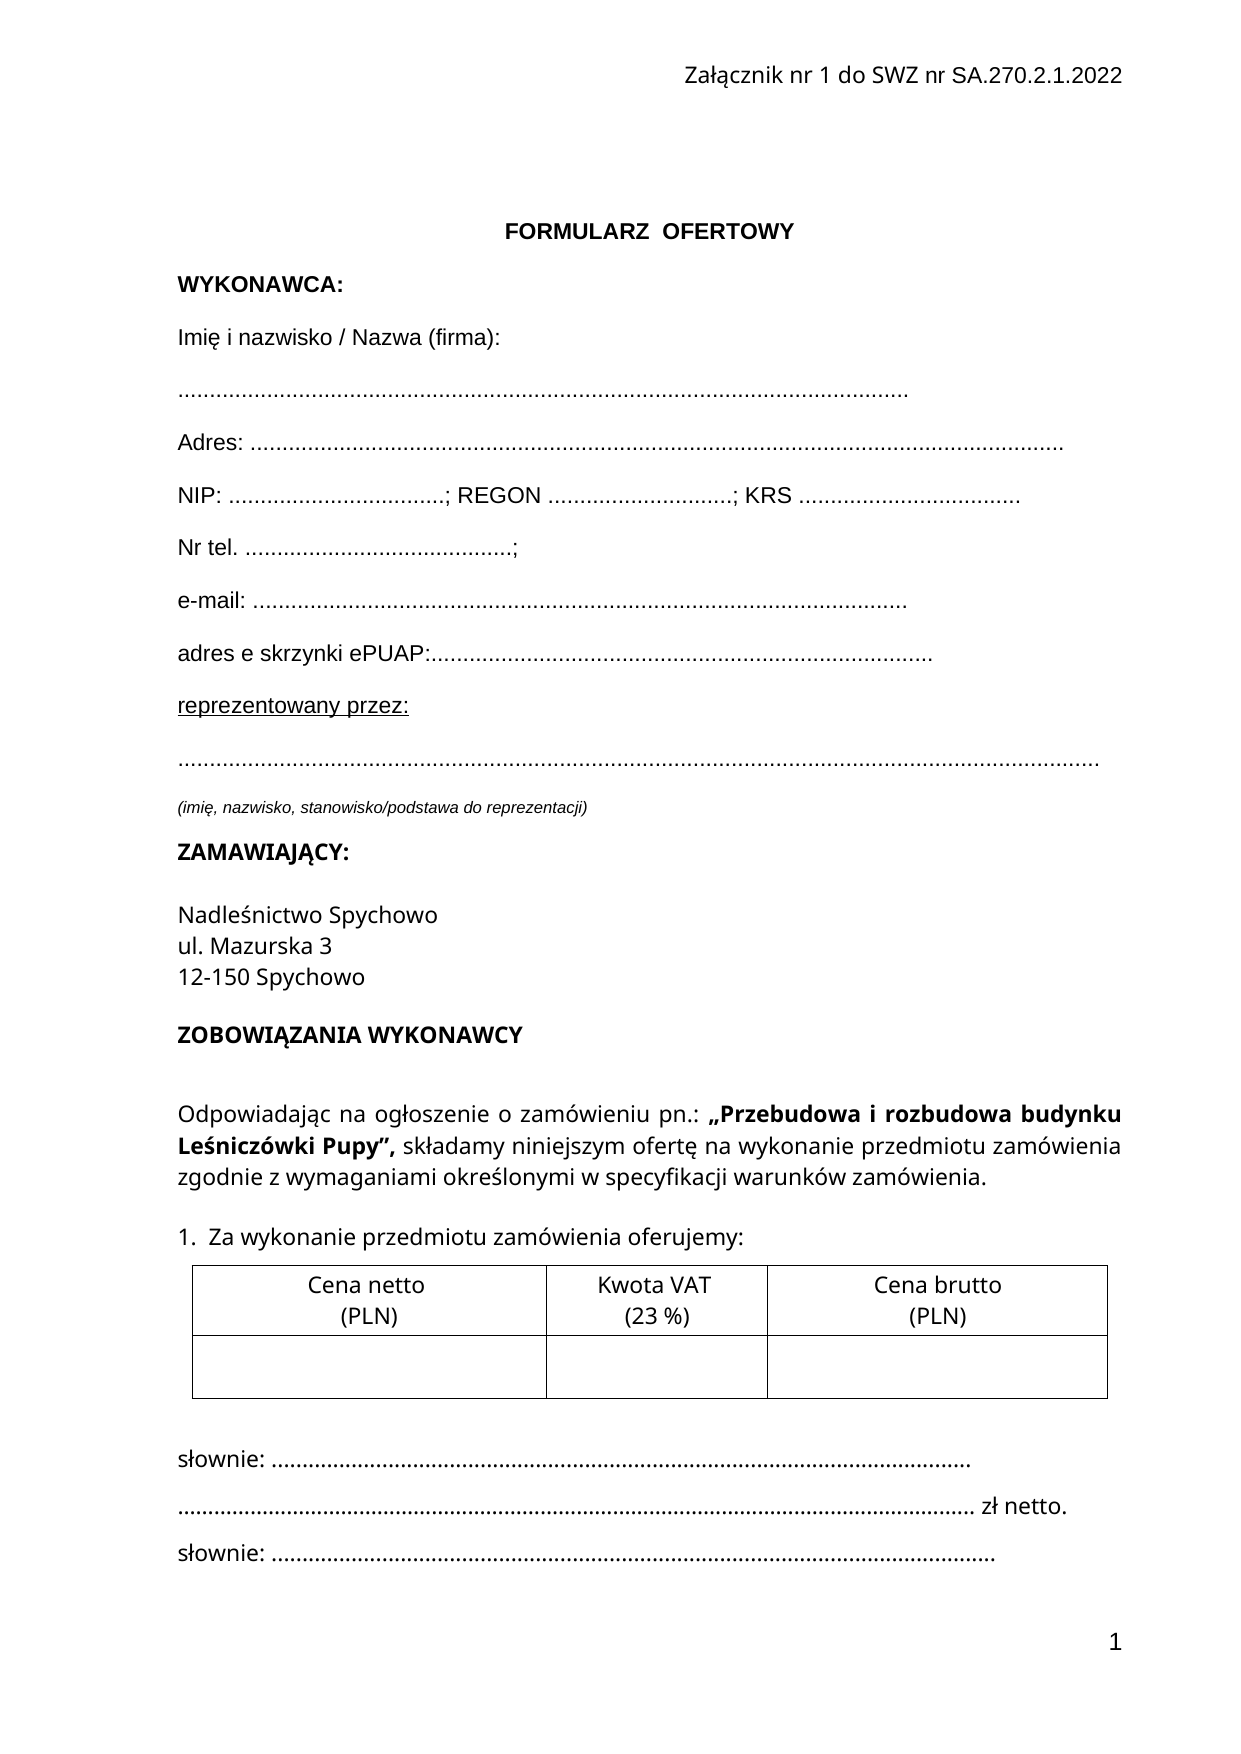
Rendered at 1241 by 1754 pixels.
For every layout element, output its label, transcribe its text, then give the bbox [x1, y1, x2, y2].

table_cell [193, 1336, 546, 1398]
text Nadleśnictwo Spychowo [329, 899, 1122, 930]
text słownie: ...................................................................................................................... [177, 1537, 1122, 1568]
text FORMULARZ OFERTOWY [177, 218, 1122, 244]
text ZOBOWIĄZANIA WYKONAWCY [177, 1019, 1122, 1050]
table_header Cena netto (PLN) [193, 1266, 546, 1334]
text ................................................................................................................................................. [177, 745, 1122, 772]
table_header Kwota VAT (23 %) [547, 1266, 767, 1334]
text ZAMAWIAJĄCY: [177, 836, 1122, 867]
text WYKONAWCA: [177, 271, 1122, 297]
text Imię i nazwisko / Nazwa (firma): ................................................................................................................... [177, 323, 1122, 403]
text Odpowiadając na ogłoszenie o zamówieniu pn.: „Przebudowa i rozbudowa budynku Leśniczówki Pupy”, składamy niniejszym ofertę na wykonanie przedmiotu zamówienia zgodnie z wymaganiami określonymi w specyfikacji warunków zamówienia. [177, 1098, 1122, 1192]
text Załącznik nr 1 do SWZ nr SA.270.2.1.2022 [177, 59, 1122, 90]
text adres e skrzynki ePUAP:............................................................................... [177, 640, 1122, 666]
text 12-150 Spychowo [177, 961, 1122, 992]
table_cell [547, 1336, 767, 1398]
table_header Cena brutto (PLN) [768, 1266, 1107, 1334]
text e-mail: ....................................................................................................... [177, 587, 1122, 613]
text Nr tel. ..........................................; [177, 534, 1122, 561]
text reprezentowany przez: [177, 692, 1122, 719]
text słownie: .................................................................................................................. [177, 1443, 1122, 1474]
text 1. Za wykonanie przedmiotu zamówienia oferujemy: [177, 1221, 1122, 1253]
text ul. Mazurska 3 [209, 930, 1122, 961]
table_cell [768, 1336, 1107, 1398]
text Adres: ................................................................................................................................ [177, 429, 1122, 455]
text NIP: ..................................; REGON .............................; KRS ................................... [177, 482, 1122, 508]
text …………………………………………………………………………………………………………………... zł netto. [177, 1490, 1122, 1521]
text (imię, nazwisko, stanowisko/podstawa do reprezentacji) [177, 798, 1122, 817]
